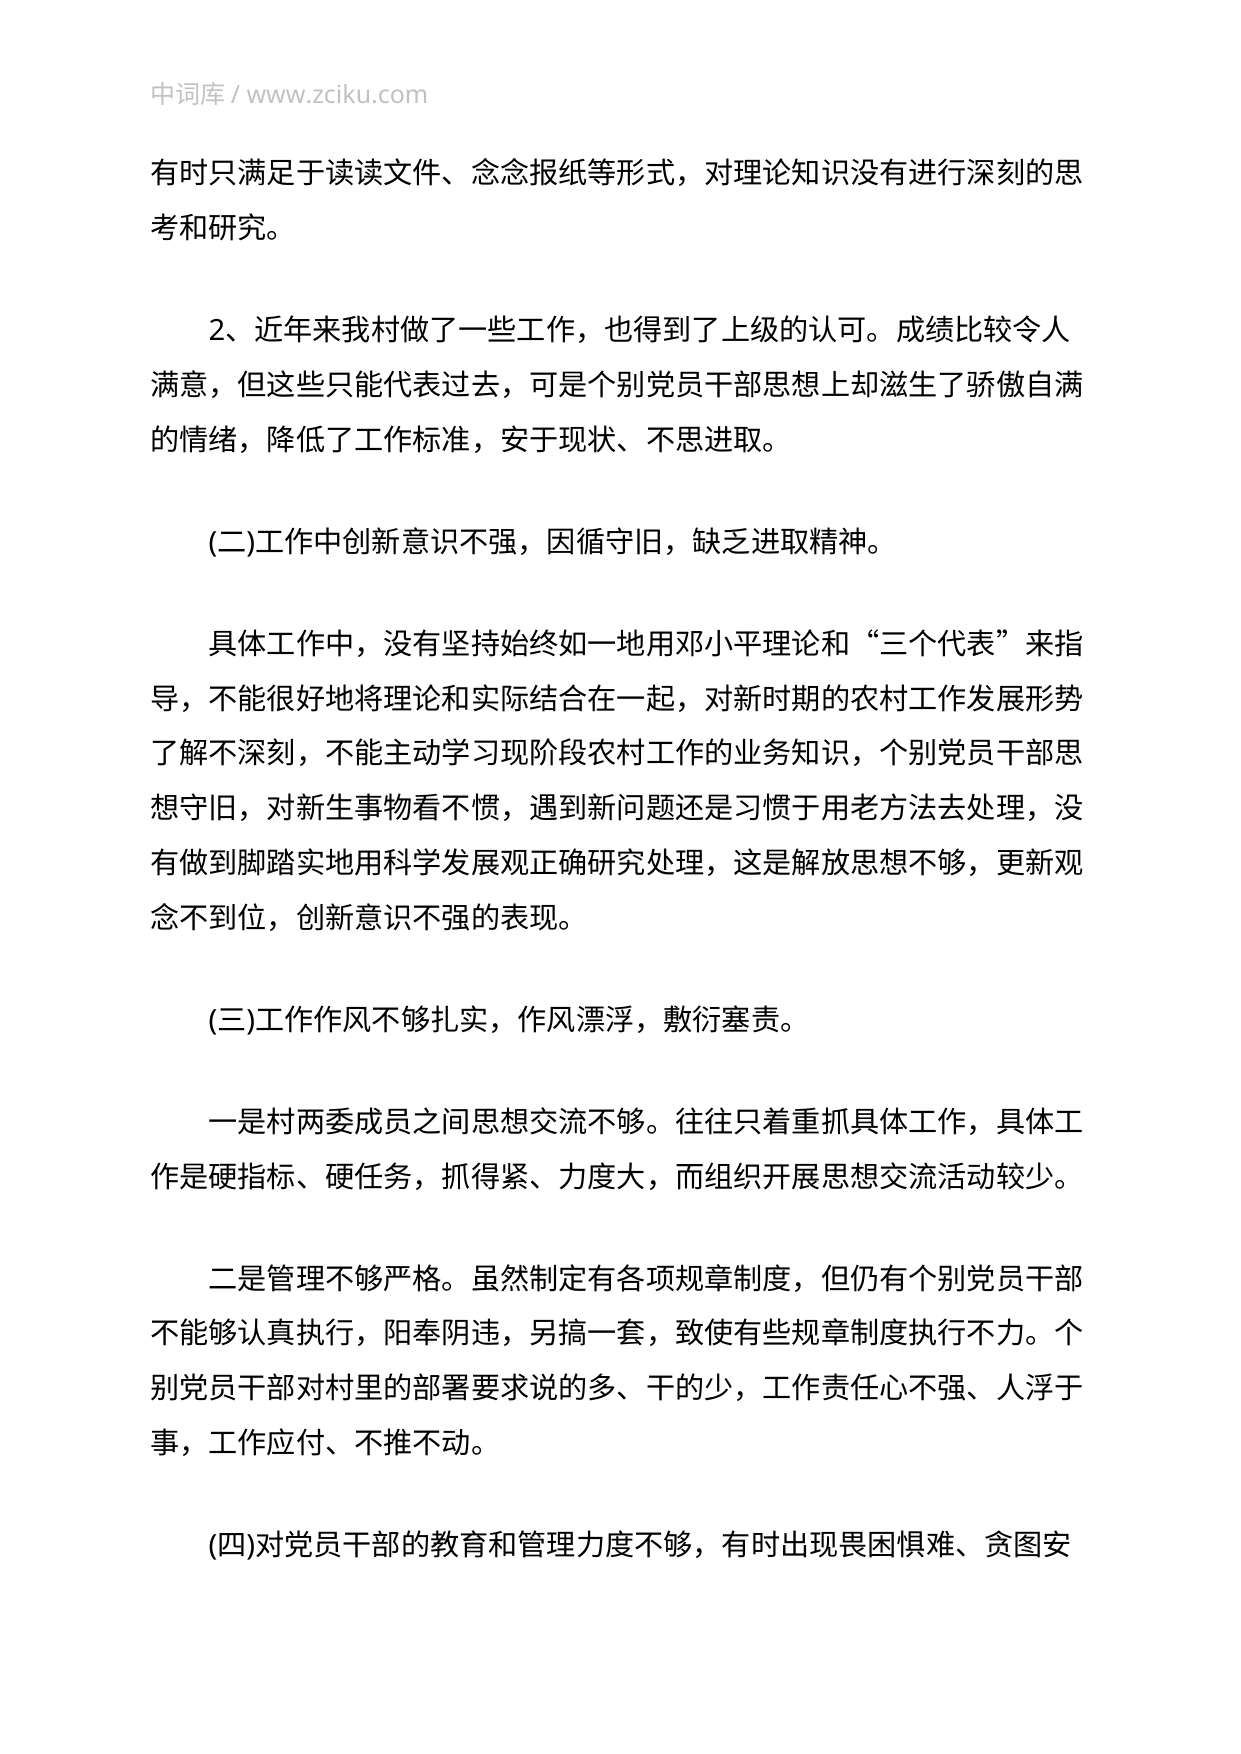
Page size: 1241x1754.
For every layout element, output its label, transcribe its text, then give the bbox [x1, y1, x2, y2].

text (二)工作中创新意识不强，因循守旧，缺乏进取精神。 [150, 518, 1090, 561]
text 一是村两委成员之间思想交流不够。往往只着重抓具体工作，具体工作是硬指标、硬任务，抓得紧、力度大，而组织开展思想交流活动较少。 [150, 1098, 1090, 1196]
text 2、近年来我村做了一些工作，也得到了上级的认可。成绩比较令人满意，但这些只能代表过去，可是个别党员干部思想上却滋生了骄傲自满的情绪，降低了工作标准，安于现状、不思进取。 [150, 307, 1090, 459]
text (三)工作作风不够扎实，作风漂浮，敷衍塞责。 [150, 997, 1090, 1039]
text 具体工作中，没有坚持始终如一地用邓小平理论和“三个代表”来指导，不能很好地将理论和实际结合在一起，对新时期的农村工作发展形势了解不深刻，不能主动学习现阶段农村工作的业务知识，个别党员干部思想守旧，对新生事物看不惯，遇到新问题还是习惯于用老方法去处理，没有做到脚踏实地用科学发展观正确研究处理，这是解放思想不够，更新观念不到位，创新意识不强的表现。 [150, 620, 1090, 937]
text 二是管理不够严格。虽然制定有各项规章制度，但仍有个别党员干部不能够认真执行，阳奉阴违，另搞一套，致使有些规章制度执行不力。个别党员干部对村里的部署要求说的多、干的少，工作责任心不强、人浮于事，工作应付、不推不动。 [150, 1255, 1090, 1462]
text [150, 1522, 1090, 1564]
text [150, 150, 1090, 247]
